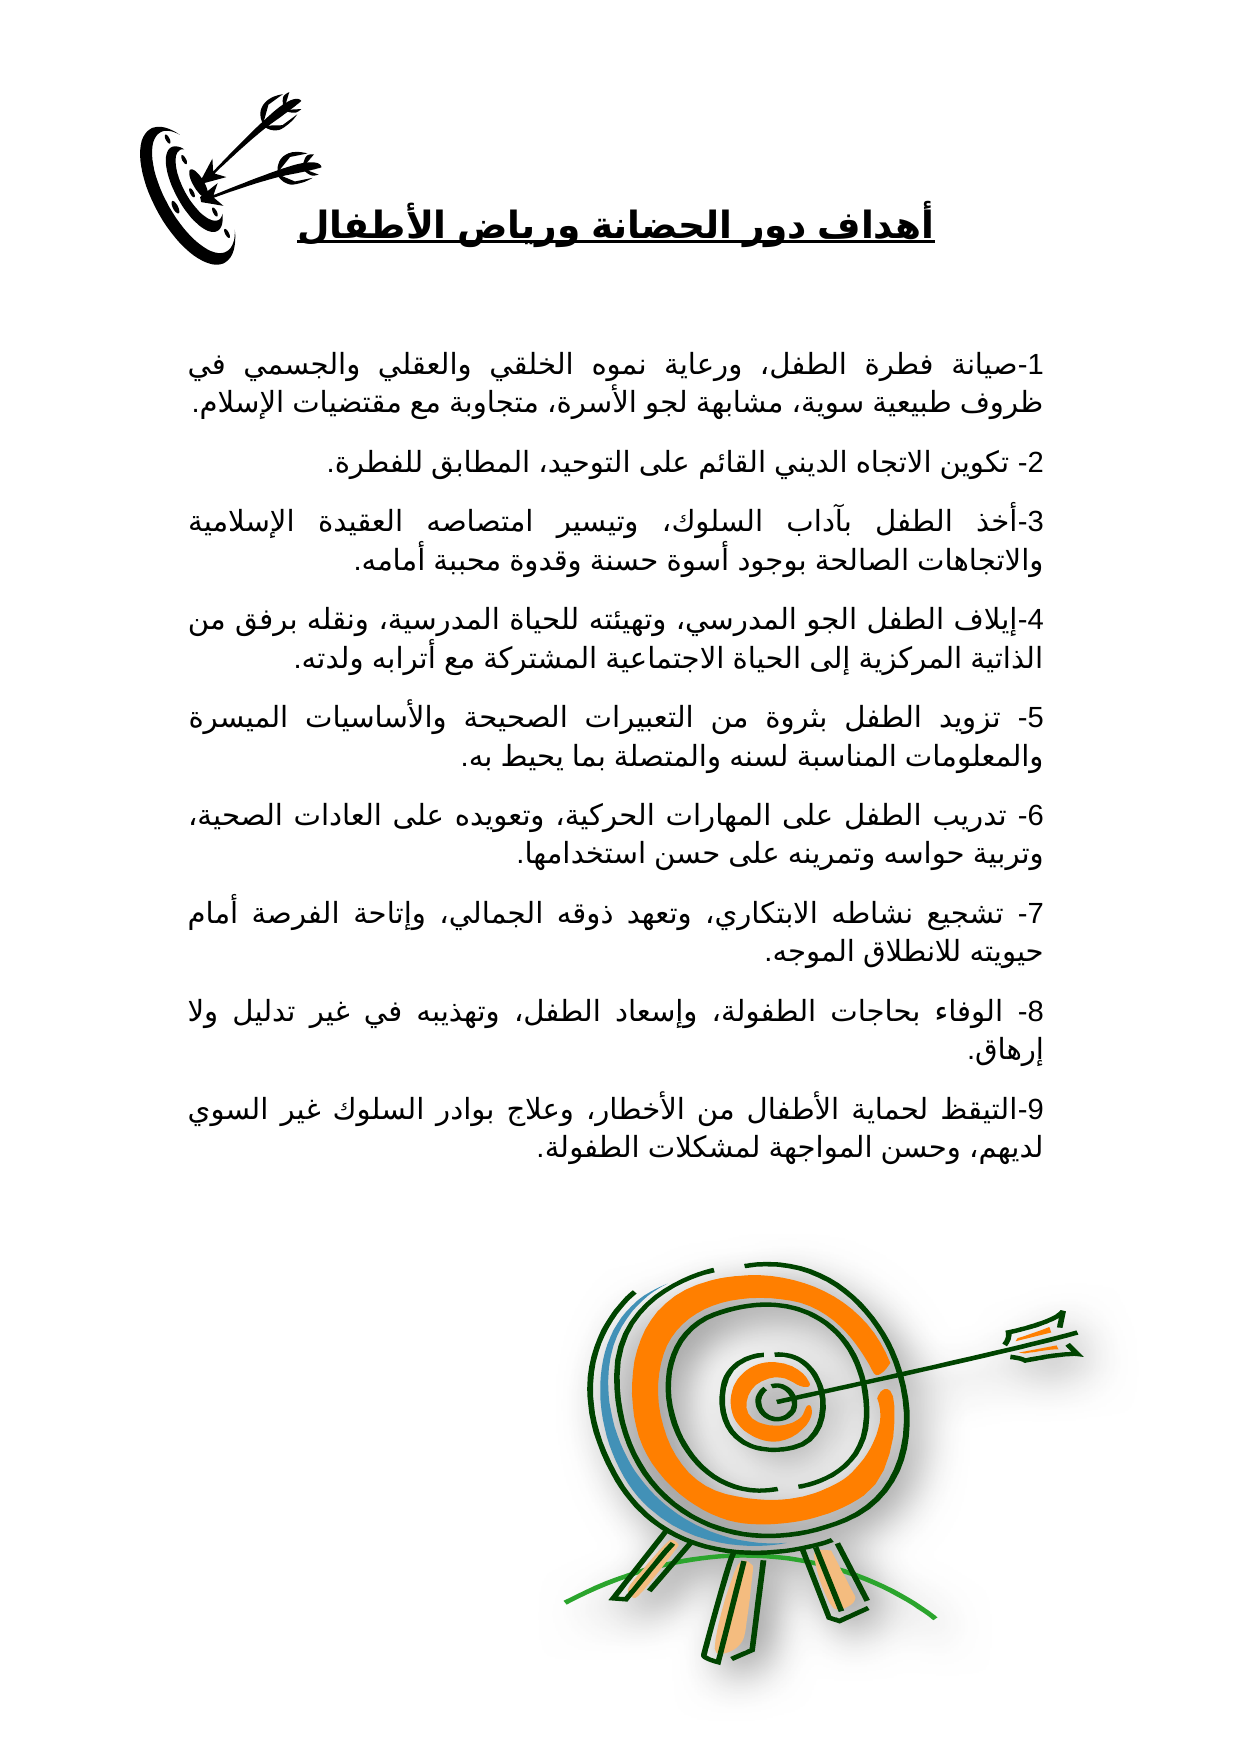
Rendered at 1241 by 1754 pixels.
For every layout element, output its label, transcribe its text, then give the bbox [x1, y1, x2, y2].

text 2- تكوين الاتجاه الديني القائم على التوحيد، المطابق للفطرة. [187, 445, 1044, 478]
text 9-التيقظ لحماية الأطفال من الأخطار، وعلاج بوادر السلوك غير السوي لديهم، وحسن المواجهة لمشكلات الطفولة. [187, 1092, 1044, 1164]
text أهداف دور الحضانة ورياض الأطفال [187, 203, 1044, 246]
text 5- تزويد الطفل بثروة من التعبيرات الصحيحة والأساسيات الميسرة والمعلومات المناسبة لسنه والمتصلة بما يحيط به. [187, 700, 1044, 772]
text 4-إيلاف الطفل الجو المدرسي، وتهيئته للحياة المدرسية، ونقله برفق من الذاتية المركزية إلى الحياة الاجتماعية المشتركة مع أترابه ولدته. [187, 602, 1044, 674]
text 1-صيانة فطرة الطفل، ورعاية نموه الخلقي والعقلي والجسمي في ظروف طبيعية سوية، مشابهة لجو الأسرة، متجاوبة مع مقتضيات الإسلام. [187, 347, 1044, 419]
text 6- تدريب الطفل على المهارات الحركية، وتعويده على العادات الصحية، وتربية حواسه وتمرينه على حسن استخدامها. [187, 798, 1044, 870]
text 3-أخذ الطفل بآداب السلوك، وتيسير امتصاصه العقيدة الإسلامية والاتجاهات الصالحة بوجود أسوة حسنة وقدوة محببة أمامه. [187, 504, 1044, 576]
text 7- تشجيع نشاطه الابتكاري، وتعهد ذوقه الجمالي، وإتاحة الفرصة أمام حيويته للانطلاق الموجه. [187, 896, 1044, 968]
text 8- الوفاء بحاجات الطفولة، وإسعاد الطفل، وتهذيبه في غير تدليل ولا إرهاق. [187, 994, 1044, 1066]
